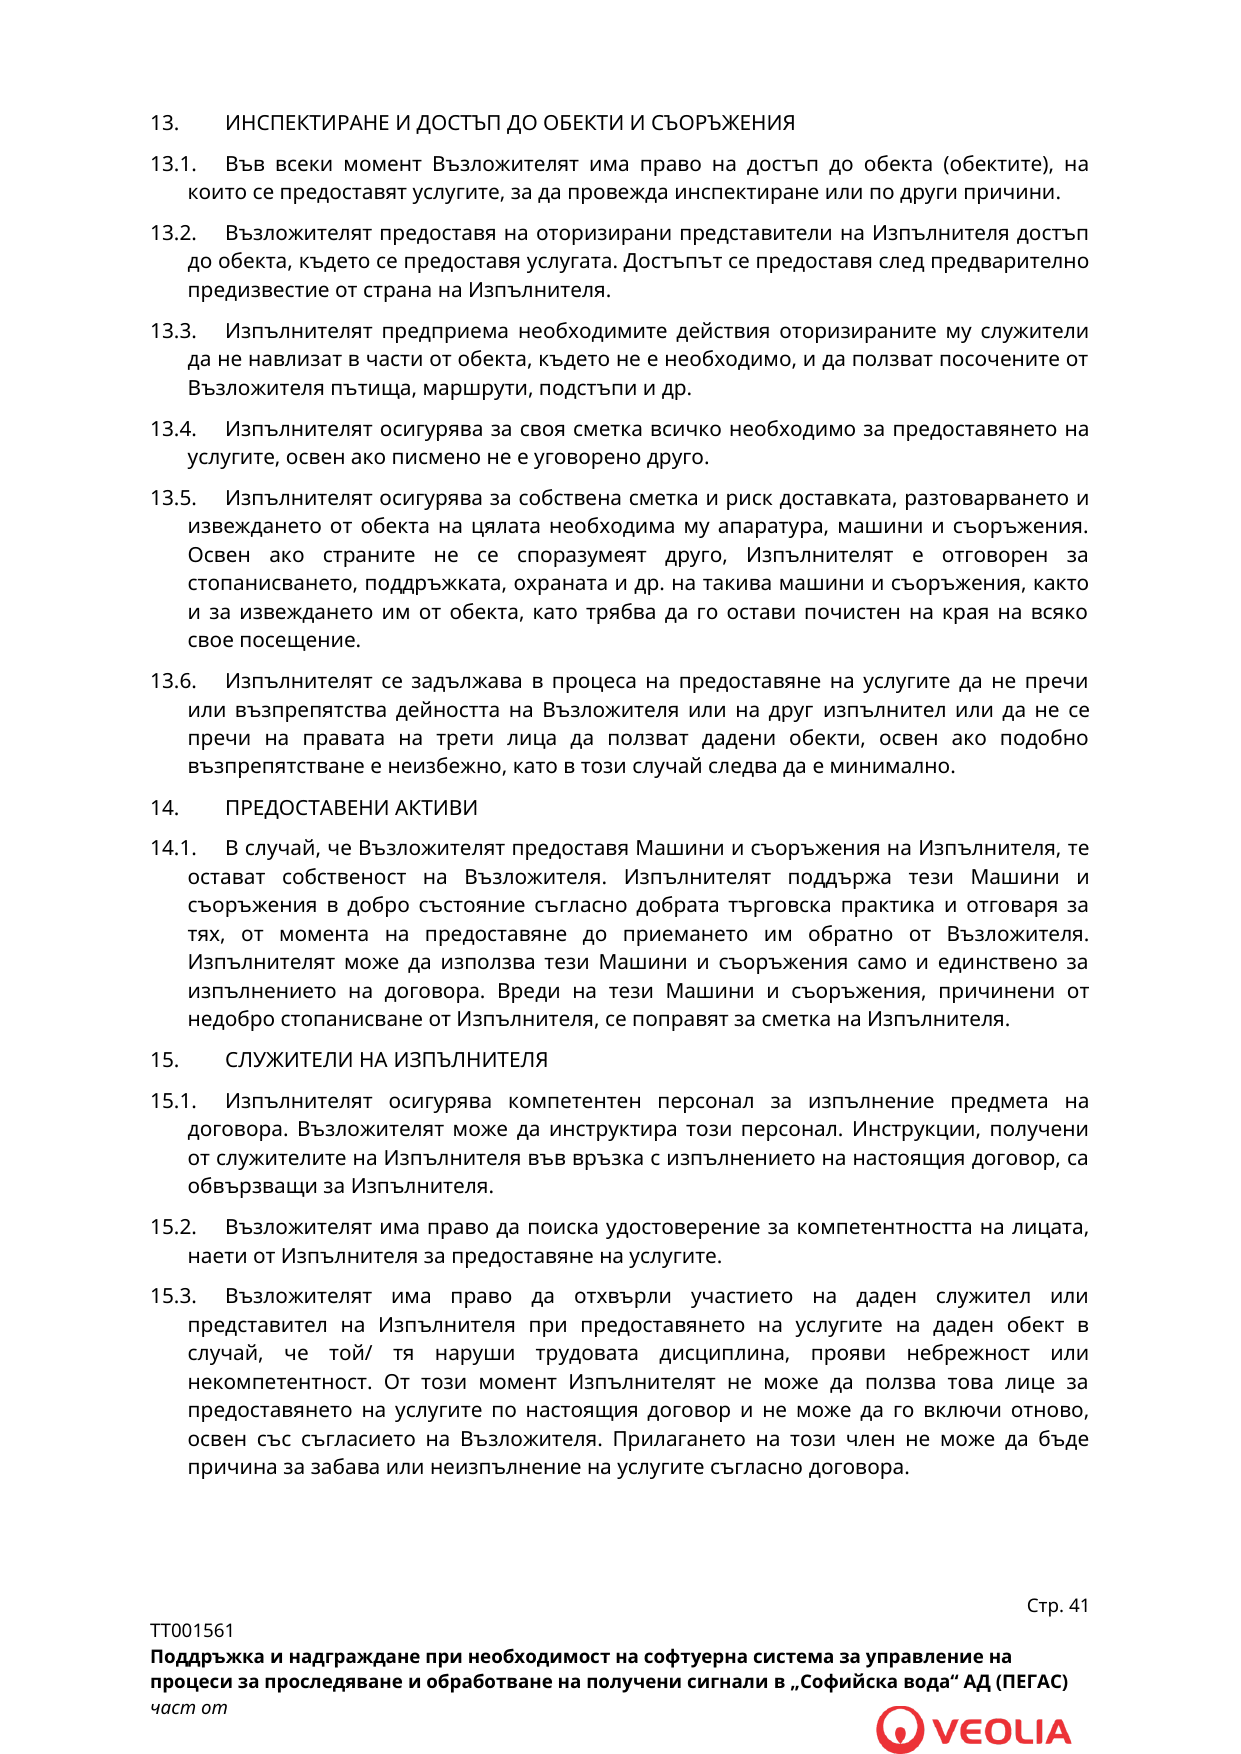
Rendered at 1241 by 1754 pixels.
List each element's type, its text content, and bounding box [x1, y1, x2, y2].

list Възложителят има право да поиска удостоверение за компетентността на лицата, наети от Изпълнителя за предоставяне на услугите. [150, 1212, 1090, 1269]
list ПРЕДОСТАВЕНИ АКТИВИ [150, 793, 1090, 821]
picture [876, 1706, 1072, 1754]
list Във всеки момент Възложителят има право на достъп до обекта (обектите), на които се предоставят услугите, за да провежда инспектиране или по други причини. [150, 149, 1090, 206]
list Изпълнителят предприема необходимите действия оторизираните му служители да не навлизат в части от обекта, където не е необходимо, и да ползват посочените от Възложителя пътища, маршрути, подстъпи и др. [150, 316, 1090, 401]
list Възложителят предоставя на оторизирани представители на Изпълнителя достъп до обекта, където се предоставя услугата. Достъпът се предоставя след предварително предизвестие от страна на Изпълнителя. [150, 218, 1090, 303]
list Изпълнителят се задължава в процеса на предоставяне на услугите да не пречи или възпрепятства дейността на Възложителя или на друг изпълнител или да не се пречи на правата на трети лица да ползват дадени обекти, освен ако подобно възпрепятстване е неизбежно, като в този случай следва да е минимално. [150, 666, 1090, 780]
list СЛУЖИТЕЛИ НА ИЗПЪЛНИТЕЛЯ [150, 1045, 1090, 1073]
list Изпълнителят осигурява за своя сметка всичко необходимо за предоставянето на услугите, освен ако писмено не е уговорено друго. [150, 414, 1090, 471]
list В случай, че Възложителят предоставя Машини и съоръжения на Изпълнителя, те остават собственост на Възложителя. Изпълнителят поддържа тези Машини и съоръжения в добро състояние съгласно добрата търговска практика и отговаря за тях, от момента на предоставяне до приемането им обратно от Възложителя. Изпълнителят може да използва тези Машини и съоръжения само и единствено за изпълнението на договора. Вреди на тези Машини и съоръжения, причинени от недобро стопанисване от Изпълнителя, се поправят за сметка на Изпълнителя. [150, 833, 1090, 1033]
list Изпълнителят осигурява за собствена сметка и риск доставката, разтоварването и извеждането от обекта на цялата необходима му апаратура, машини и съоръжения. Освен ако страните не се споразумеят друго, Изпълнителят е отговорен за стопанисването, поддръжката, охраната и др. на такива машини и съоръжения, както и за извеждането им от обекта, като трябва да го остави почистен на края на всяко свое посещение. [150, 483, 1090, 654]
list Възложителят има право да отхвърли участието на даден служител или представител на Изпълнителя при предоставянето на услугите на даден обект в случай, че той/ тя наруши трудовата дисциплина, прояви небрежност или некомпетентност. От този момент Изпълнителят не може да ползва това лице за предоставянето на услугите по настоящия договор и не може да го включи отново, освен със съгласието на Възложителя. Прилагането на този член не може да бъде причина за забава или неизпълнение на услугите съгласно договора. [150, 1282, 1090, 1481]
list ИНСПЕКТИРАНЕ И ДОСТЪП ДО ОБЕКТИ И СЪОРЪЖЕНИЯ [150, 108, 1090, 136]
list Изпълнителят осигурява компетентен персонал за изпълнение предмета на договора. Възложителят може да инструктира този персонал. Инструкции, получени от служителите на Изпълнителя във връзка с изпълнението на настоящия договор, са обвързващи за Изпълнителя. [150, 1086, 1090, 1200]
